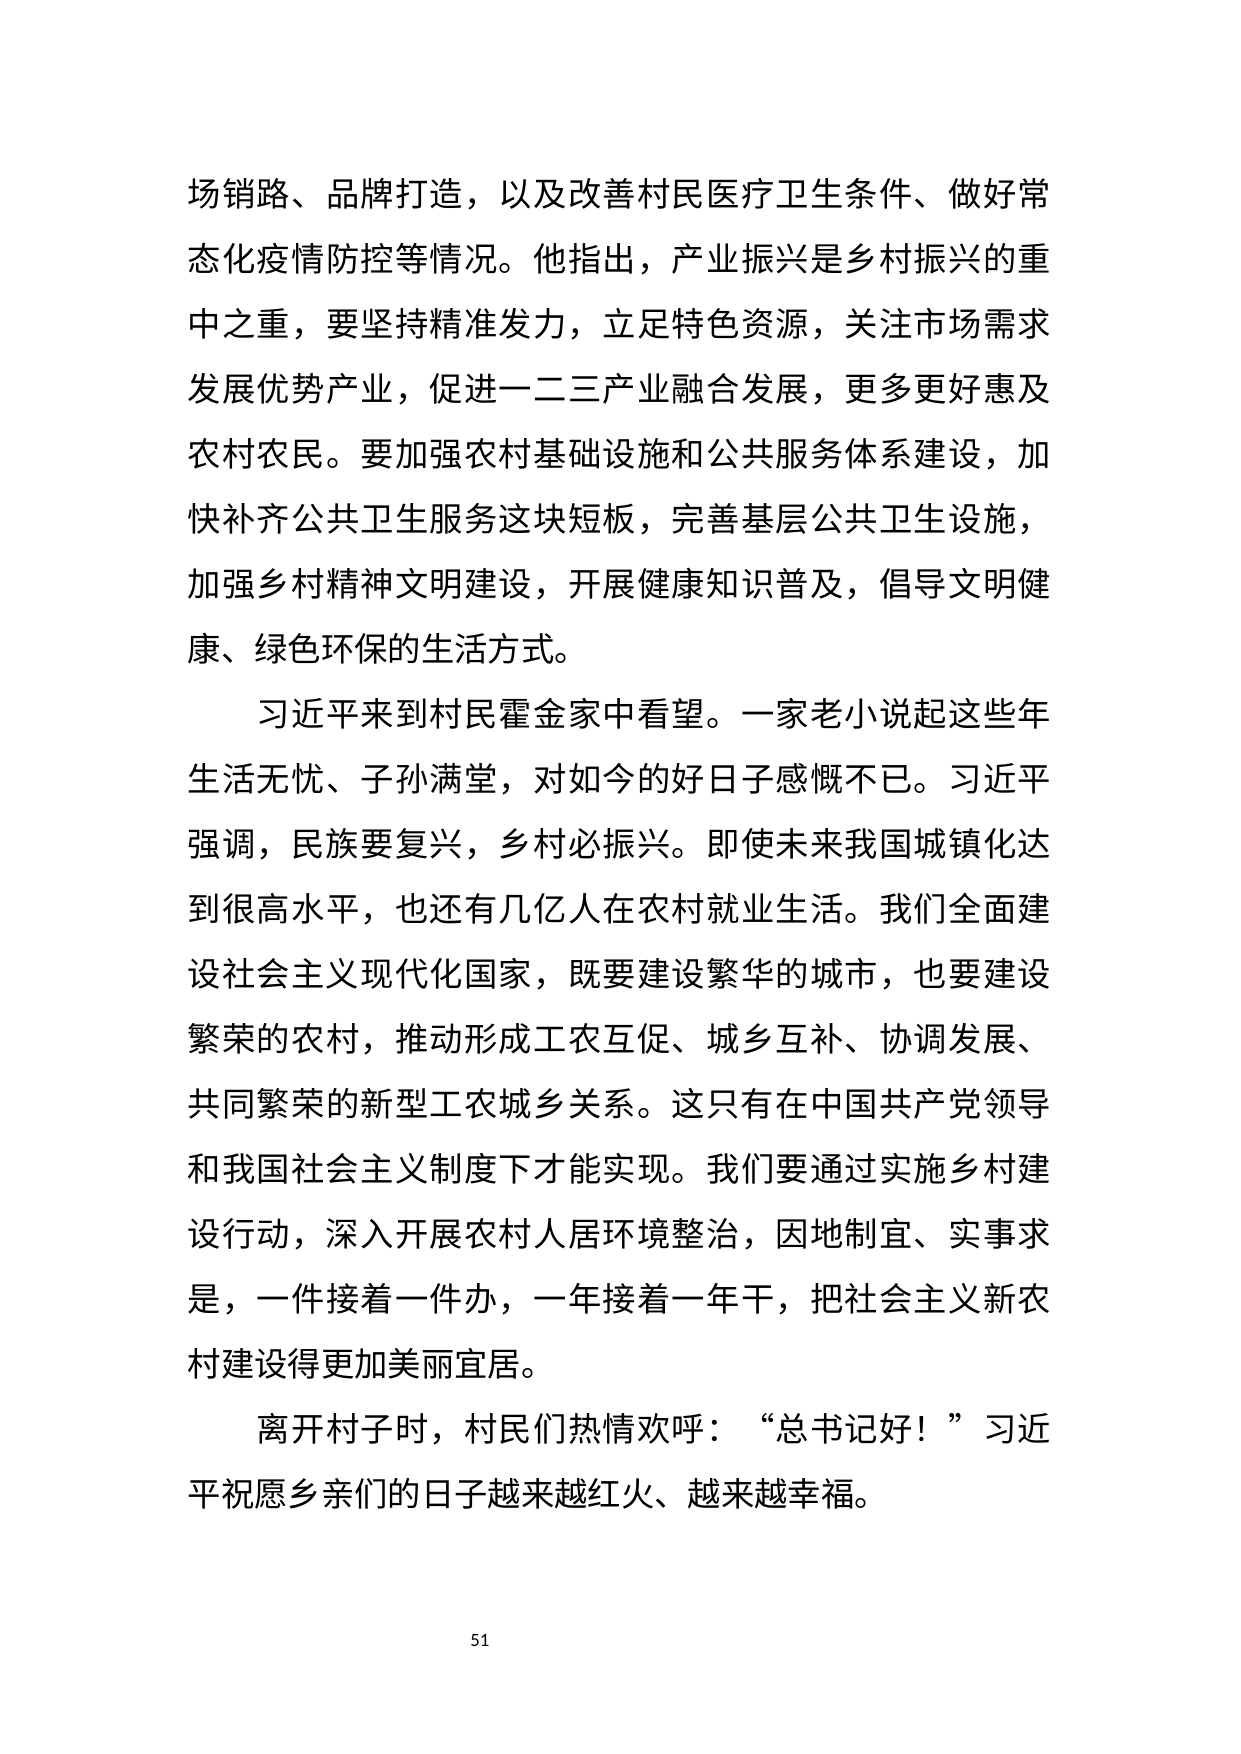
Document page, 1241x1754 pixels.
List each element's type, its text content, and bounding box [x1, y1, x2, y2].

text 离开村子时，村民们热情欢呼：“总书记好！”习近平祝愿乡亲们的日子越来越红火、越来越幸福。 [187, 1394, 1053, 1524]
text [187, 159, 1053, 679]
text 习近平来到村民霍金家中看望。一家老小说起这些年生活无忧、子孙满堂，对如今的好日子感慨不已。习近平强调，民族要复兴，乡村必振兴。即使未来我国城镇化达到很高水平，也还有几亿人在农村就业生活。我们全面建设社会主义现代化国家，既要建设繁华的城市，也要建设繁荣的农村，推动形成工农互促、城乡互补、协调发展、共同繁荣的新型工农城乡关系。这只有在中国共产党领导和我国社会主义制度下才能实现。我们要通过实施乡村建设行动，深入开展农村人居环境整治，因地制宜、实事求是，一件接着一件办，一年接着一年干，把社会主义新农村建设得更加美丽宜居。 [187, 679, 1053, 1394]
